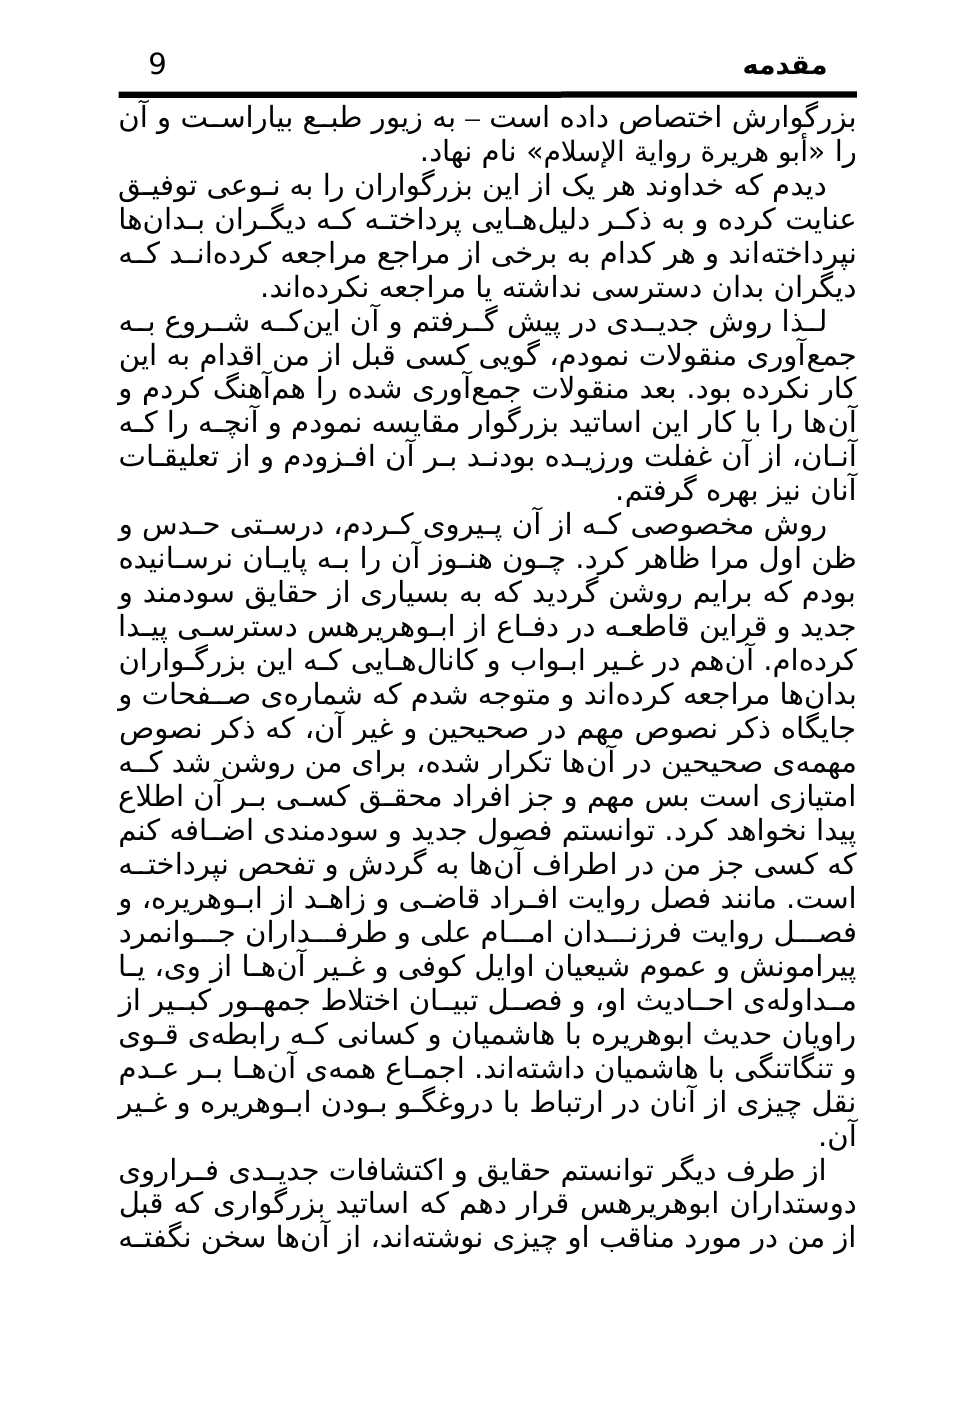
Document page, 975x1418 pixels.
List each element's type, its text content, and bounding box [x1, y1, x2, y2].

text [118, 100, 857, 168]
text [118, 1153, 857, 1255]
text لذا روش جدیدی در پیش گرفتم و آن این‌که شروع به جمع‌آوری منقولات نمودم، گویی کسی قبل از من اقدام به این کار نکرده بود. بعد منقولات جمع‌آوری شده را هم‌آهنگ کردم و آن‌ها را با کار این اساتید بزرگوار مقایسه نمودم و آنچه را که آنان، از آن غفلت ورزیده بودند بر آن افزودم و از تعلیقات آنان نیز بهره گرفتم. [118, 304, 857, 508]
text روش مخصوصی که از آن پیروی کردم، درستی حدس و ظن اول مرا ظاهر کرد. چون هنوز آن را به پایان نرسانیده بودم که برایم روشن گردید که به بسیاری از حقایق سودمند و جدید و قراین قاطعه در دفاع از ابوهریرهس دسترسی پیدا کرده‌ام. آن‌هم در غیر ابواب و کانال‌هایی که این بزرگواران بدان‌ها مراجعه کرده‌اند و متوجه شدم که شماره‌ی صفحات و جایگاه ذکر نصوص مهم در صحیحین و غیر آن، که ذکر نصوص مهمه‌ی صحیحین در آن‌ها تکرار شده، برای من روشن شد که امتیازی است بس مهم و جز افراد محقق کسی بر آن اطلاع پیدا نخواهد کرد. توانستم فصول جدید و سودمندی اضافه کنم که کسی جز من در اطراف آن‌ها به گردش و تفحص نپرداخته است. مانند فصل روایت افراد قاضی و زاهد از ابوهریره، و فصل روایت فرزندان امام علی و طرفداران جوانمرد پیرامونش و عموم شیعیان اوایل کوفی و غیر آن‌ها از وی، یا مداوله‌ی احادیث او، و فصل تبیان اختلاط جمهور کبیر از راویان حدیث ابوهریره با هاشمیان و کسانی که رابطه‌ی قوی و تنگاتنگی با هاشمیان داشته‌اند. اجماع همه‌ی آن‌ها بر عدم نقل چیزی از آنان در ارتباط با دروغگو بودن ابوهریره و غیر آن. [118, 508, 857, 1153]
text دیدم که خداوند هر یک از این بزرگواران را به نوعی توفیق عنایت کرده و به ذکر دلیل‌هایی پرداخته که دیگران بدان‌ها نپرداخته‌اند و هر کدام به برخی از مراجع مراجعه کرده‌اند که دیگران بدان دسترسی نداشته یا مراجعه نکرده‌اند. [118, 168, 857, 304]
